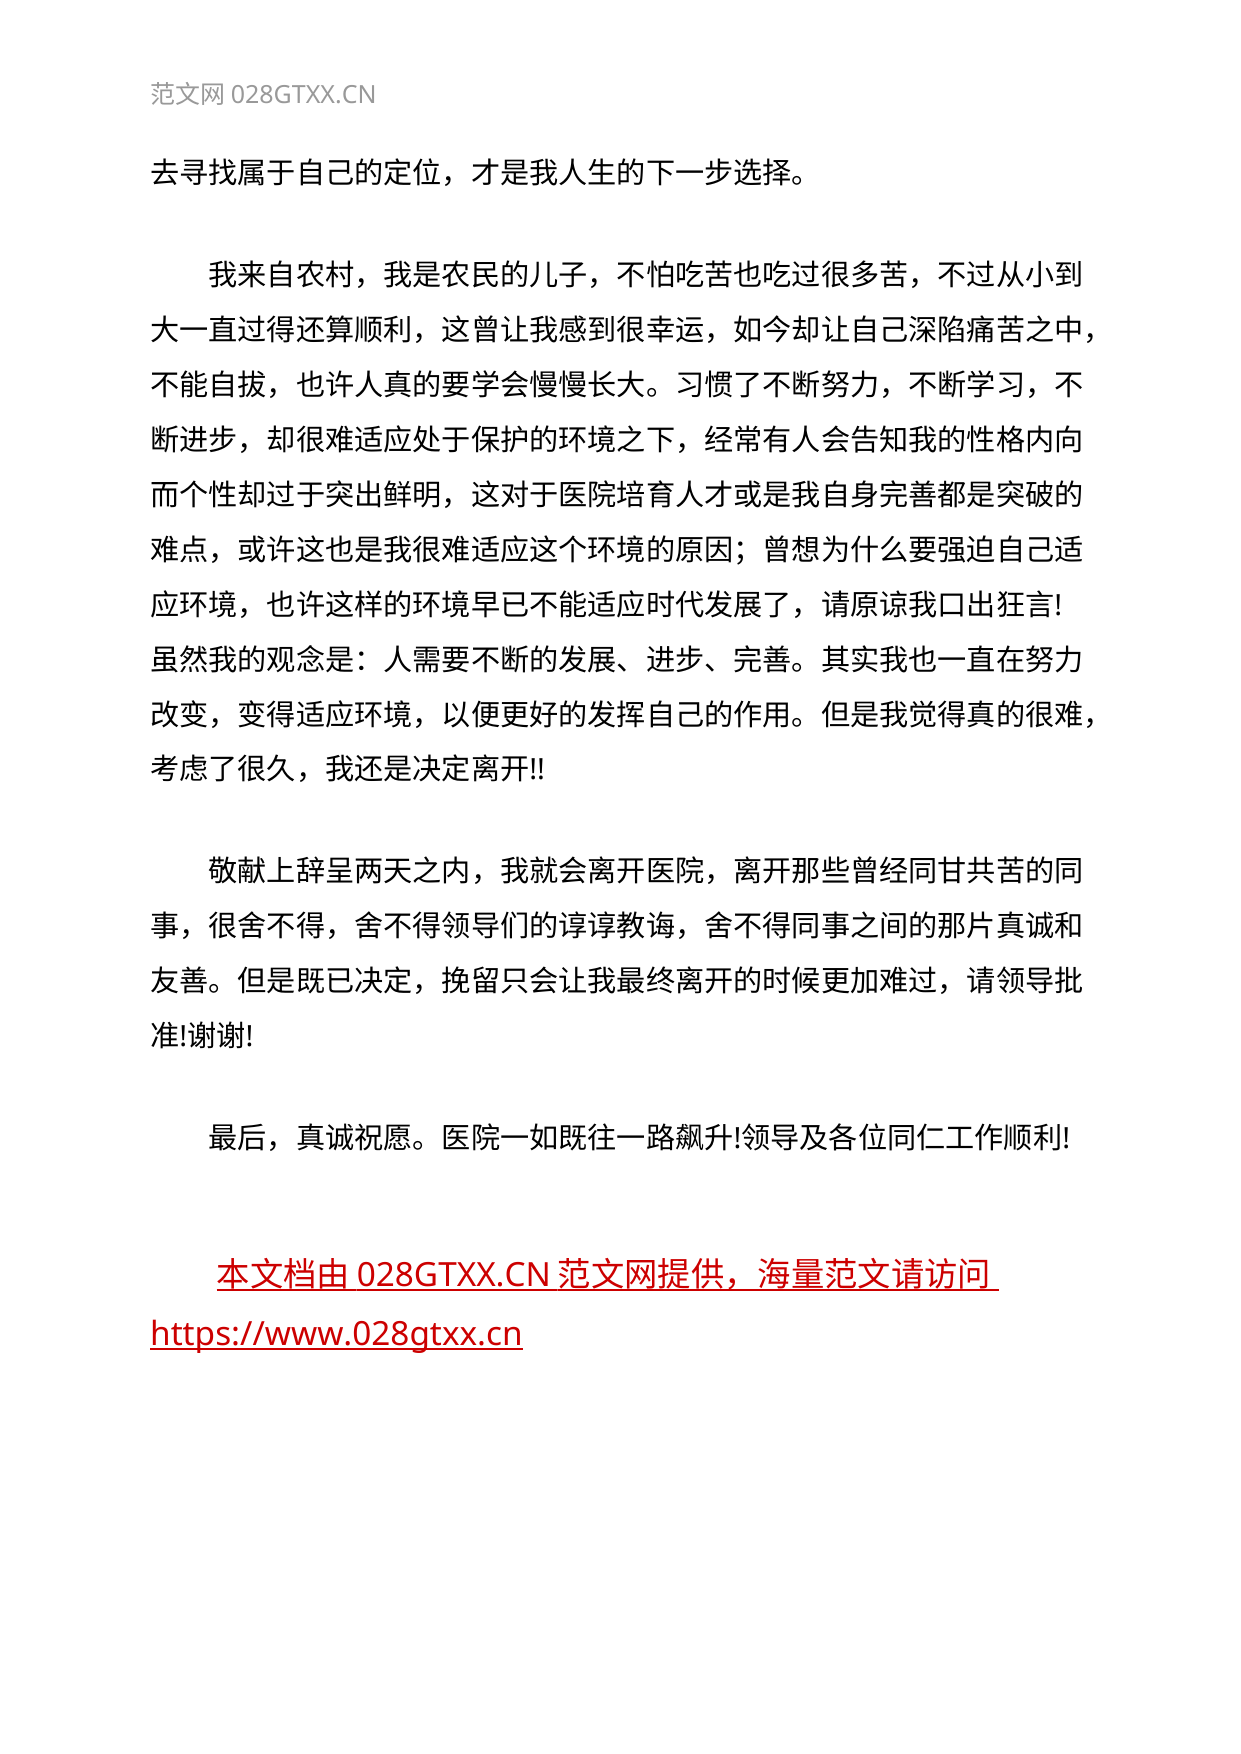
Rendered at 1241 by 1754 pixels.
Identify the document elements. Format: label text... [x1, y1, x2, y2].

text 敬献上辞呈两天之内，我就会离开医院，离开那些曾经同甘共苦的同事，很舍不得，舍不得领导们的谆谆教诲，舍不得同事之间的那片真诚和友善。但是既已决定，挽留只会让我最终离开的时候更加难过，请领导批准!谢谢! [150, 848, 1090, 1055]
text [150, 150, 1090, 192]
text 最后，真诚祝愿。医院一如既往一路飙升!领导及各位同仁工作顺利! [150, 1114, 1090, 1157]
text 本文档由028GTXX.CN范文网提供，海量范文请访问 https://www.028gtxx.cn [150, 1248, 1090, 1355]
text 我来自农村，我是农民的儿子，不怕吃苦也吃过很多苦，不过从小到大一直过得还算顺利，这曾让我感到很幸运，如今却让自己深陷痛苦之中，不能自拔，也许人真的要学会慢慢长大。习惯了不断努力，不断学习，不断进步，却很难适应处于保护的环境之下，经常有人会告知我的性格内向而个性却过于突出鲜明，这对于医院培育人才或是我自身完善都是突破的难点，或许这也是我很难适应这个环境的原因；曾想为什么要强迫自己适应环境，也许这样的环境早已不能适应时代发展了，请原谅我口出狂言!虽然我的观念是：人需要不断的发展、进步、完善。其实我也一直在努力改变，变得适应环境，以便更好的发挥自己的作用。但是我觉得真的很难，考虑了很久，我还是决定离开!! [150, 252, 1090, 788]
